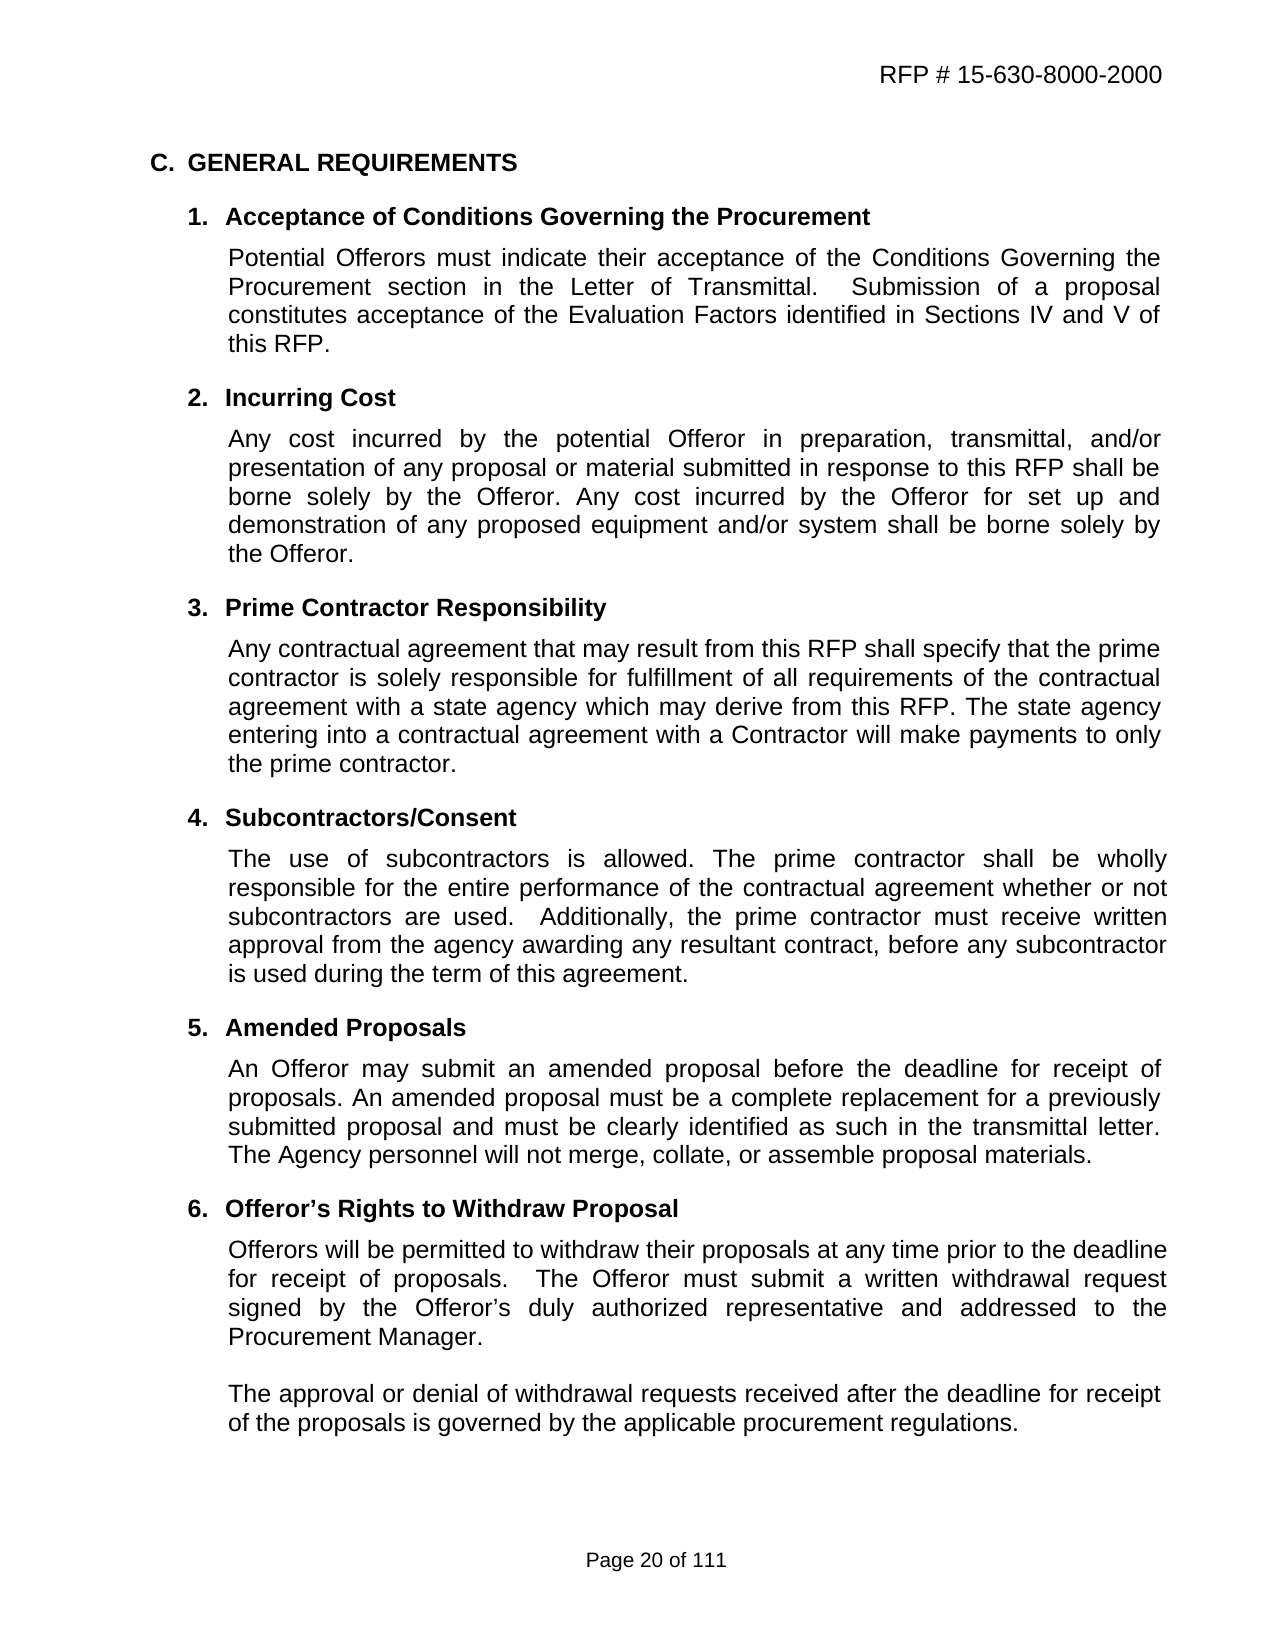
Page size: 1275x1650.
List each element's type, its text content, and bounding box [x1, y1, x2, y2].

list Offeror’s Rights to Withdraw Proposal [187, 1194, 1162, 1223]
text The use of subcontractors is allowed. The prime contractor shall be wholly responsible for the entire performance of the contractual agreement whether or not subcontractors are used. Additionally, the prime contractor must receive written approval from the agency awarding any resultant contract, before any subcontractor is used during the term of this agreement. [228, 844, 1169, 988]
list Amended Proposals [187, 1013, 1162, 1042]
text Any cost incurred by the potential Offeror in preparation, transmittal, and/or presentation of any proposal or material submitted in response to this RFP shall be borne solely by the Offeror. Any cost incurred by the Offeror for set up and demonstration of any proposed equipment and/or system shall be borne solely by the Offeror. [228, 424, 1162, 568]
text Any contractual agreement that may result from this RFP shall specify that the prime contractor is solely responsible for fulfillment of all requirements of the contractual agreement with a state agency which may derive from this RFP. The state agency entering into a contractual agreement with a Contractor will make payments to only the prime contractor. [228, 634, 1162, 778]
text An Offeror may submit an amended proposal before the deadline for receipt of proposals. An amended proposal must be a complete replacement for a previously submitted proposal and must be clearly identified as such in the transmittal letter. The Agency personnel will not merge, collate, or assemble proposal materials. [228, 1054, 1162, 1169]
list Incurring Cost [187, 383, 1162, 412]
list Subcontractors/Consent [187, 803, 1162, 832]
subtitle GENERAL REQUIREMENTS [150, 148, 1162, 177]
text The approval or denial of withdrawal requests received after the deadline for receipt of the proposals is governed by the applicable procurement regulations. [228, 1379, 1162, 1437]
list Acceptance of Conditions Governing the Procurement [187, 202, 1162, 231]
list Prime Contractor Responsibility [187, 593, 1162, 622]
text Potential Offerors must indicate their acceptance of the Conditions Governing the Procurement section in the Letter of Transmittal. Submission of a proposal constitutes acceptance of the Evaluation Factors identified in Sections IV and V of this RFP. [228, 243, 1162, 358]
text Offerors will be permitted to withdraw their proposals at any time prior to the deadline for receipt of proposals. The Offeror must submit a written withdrawal request signed by the Offeror’s duly authorized representative and addressed to the Procurement Manager. [228, 1236, 1169, 1351]
